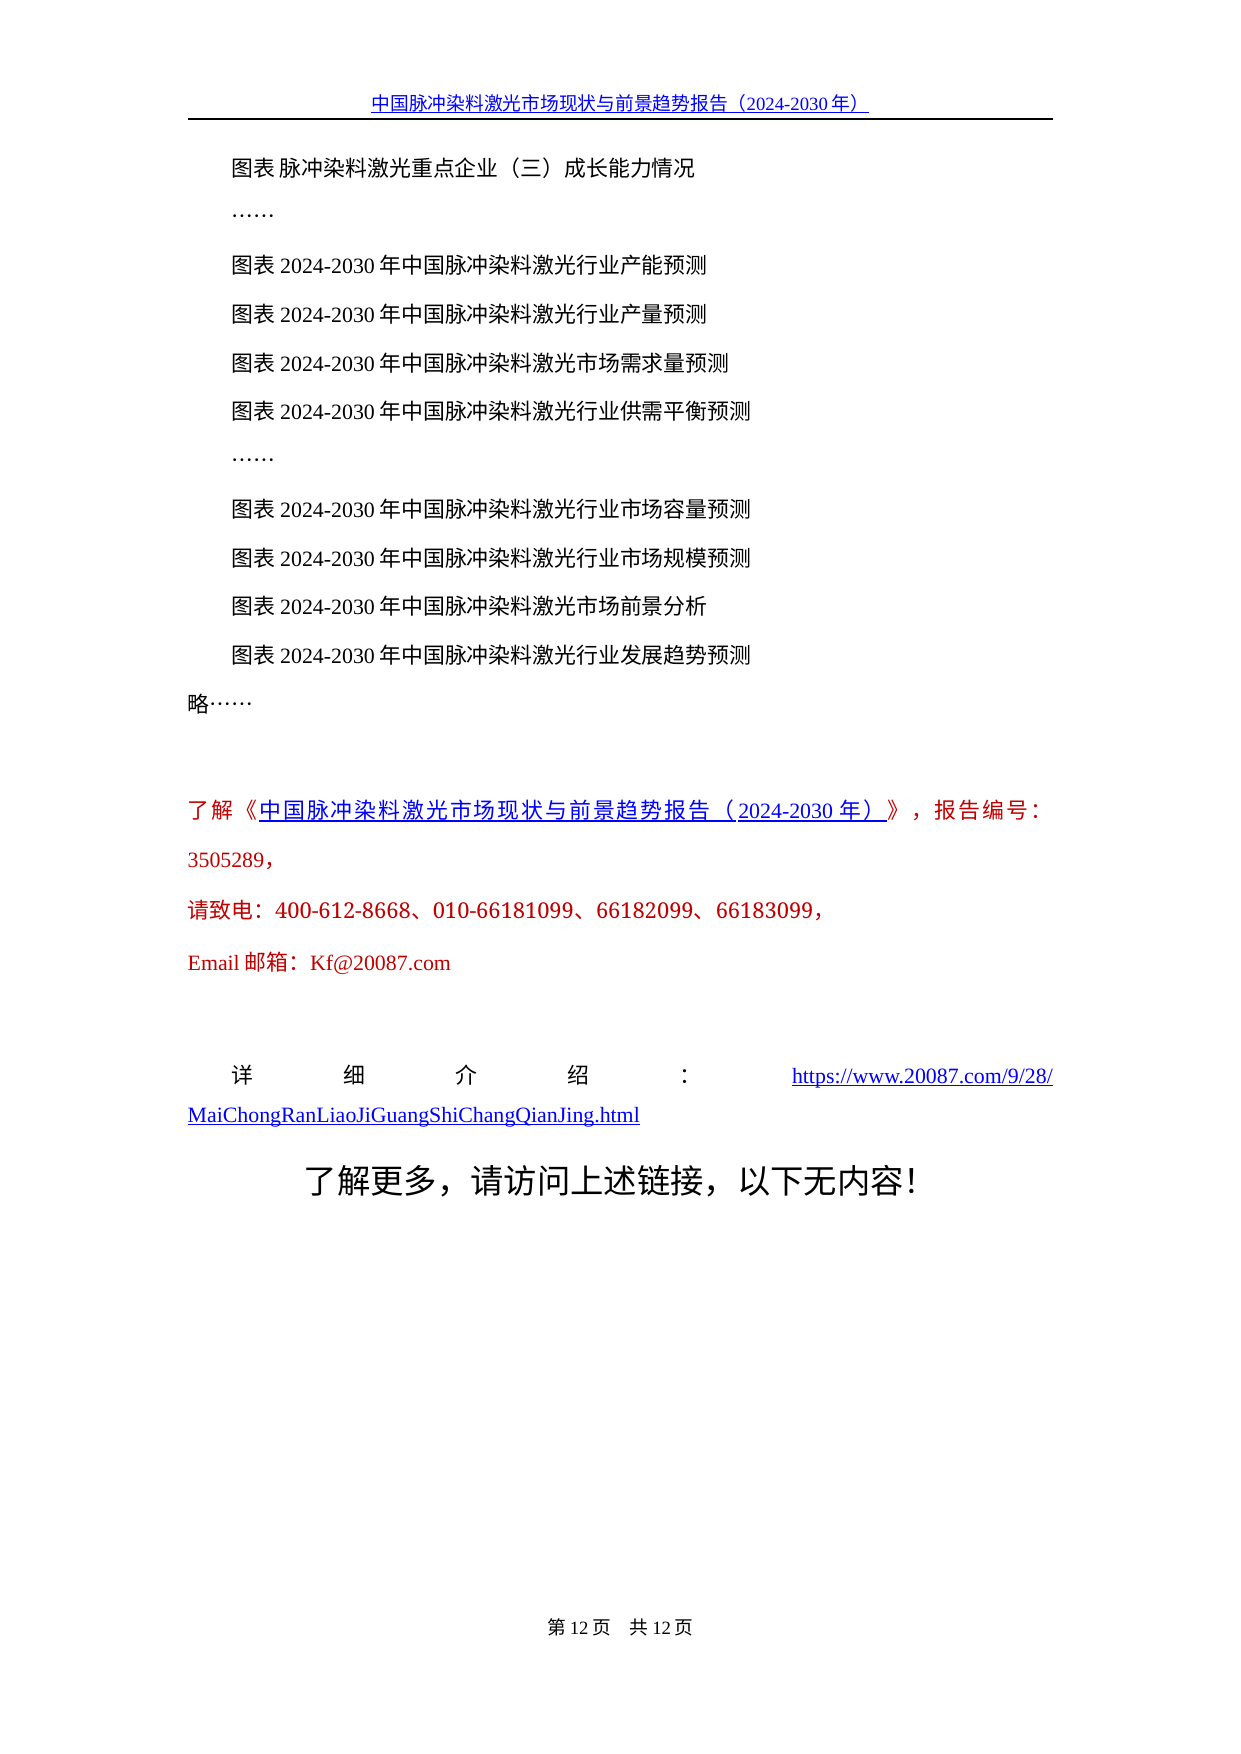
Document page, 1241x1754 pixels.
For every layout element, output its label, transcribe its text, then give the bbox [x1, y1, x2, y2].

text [187, 150, 1053, 719]
title 了解更多，请访问上述链接，以下无内容！ [187, 1147, 1053, 1212]
text Email邮箱：Kf@20087.com [187, 945, 1053, 977]
text 了解《中国脉冲染料激光市场现状与前景趋势报告（2024-2030年）》，报告编号：3505289， [187, 793, 1053, 874]
text 详细介绍：https://www.20087.com/9/28/MaiChongRanLiaoJiGuangShiChangQianJing.html [187, 1058, 1053, 1131]
text 请致电：400-612-8668、010-66181099、66182099、66183099， [187, 893, 1053, 926]
